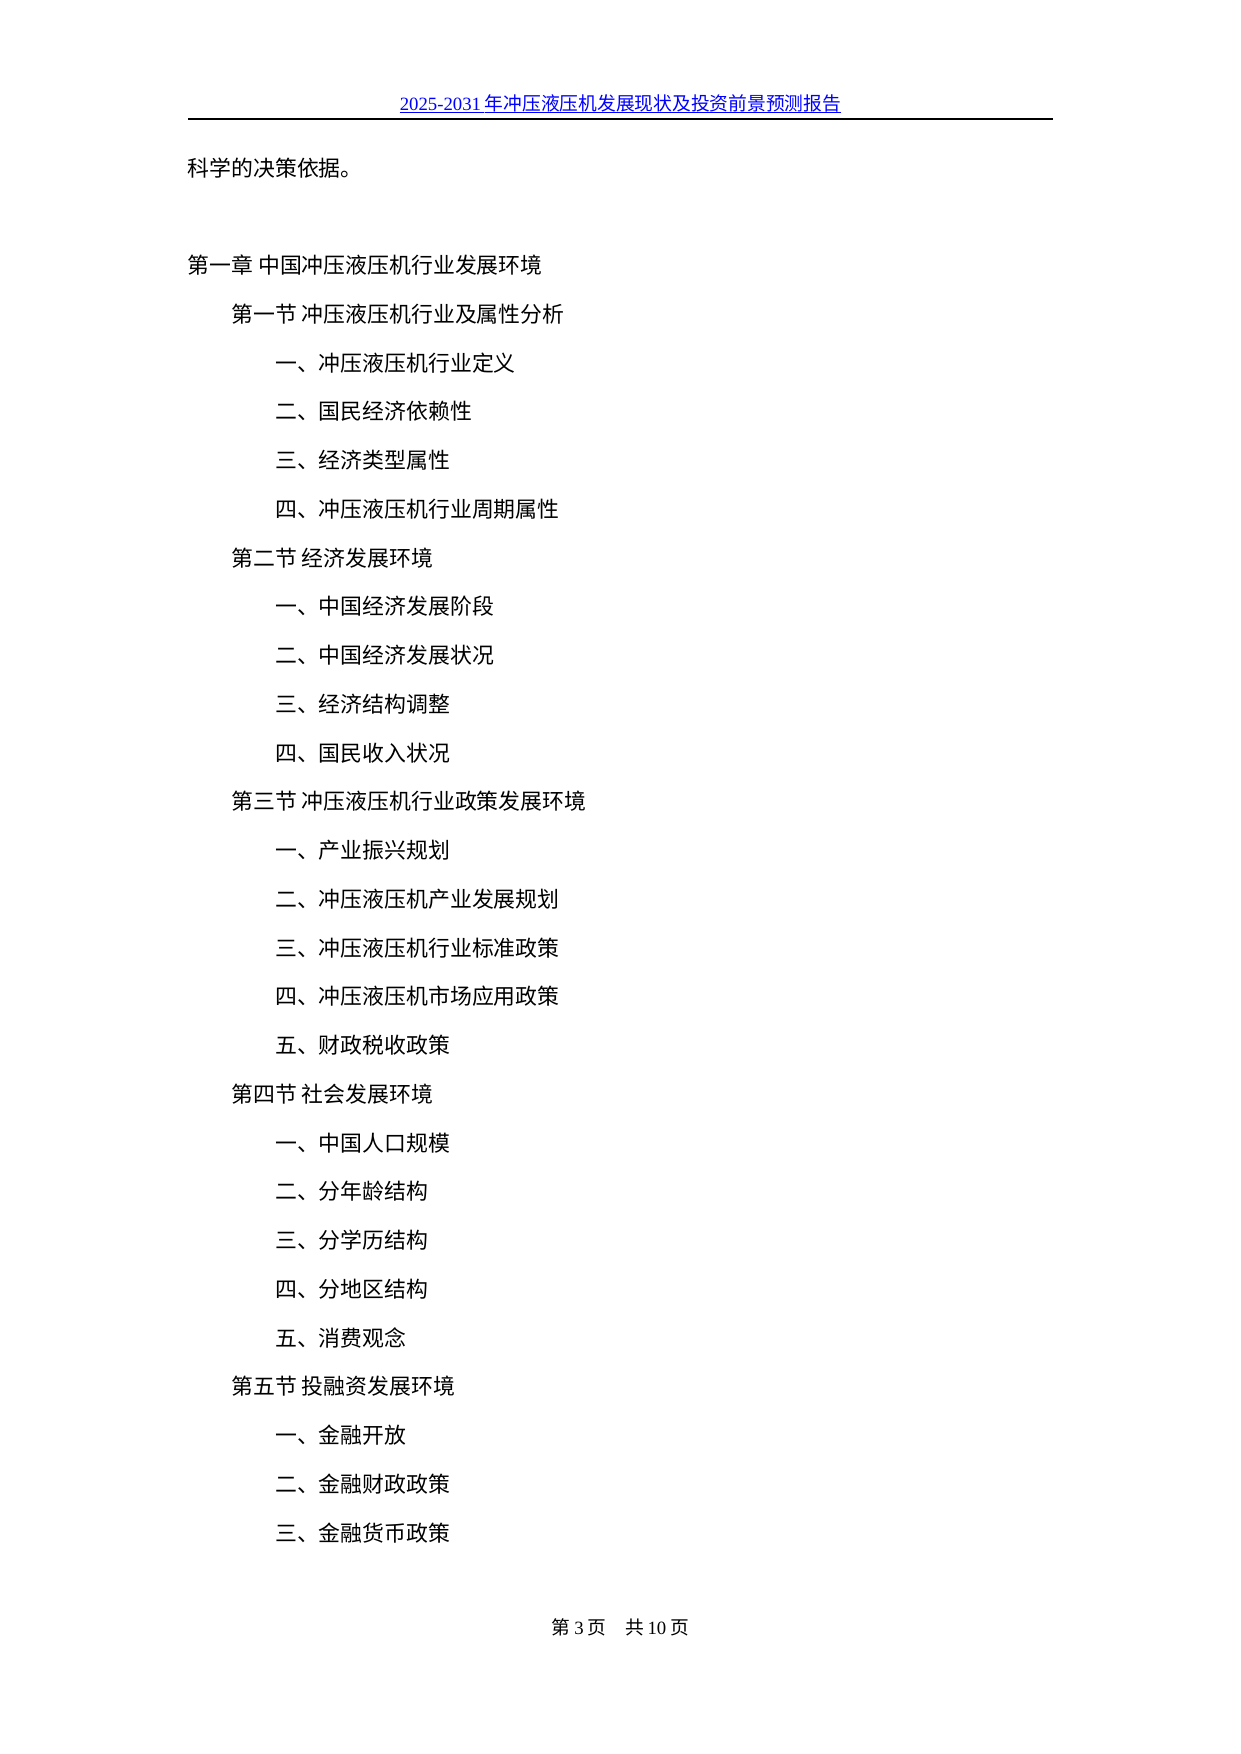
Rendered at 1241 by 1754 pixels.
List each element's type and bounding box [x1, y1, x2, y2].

text [187, 150, 1053, 1548]
